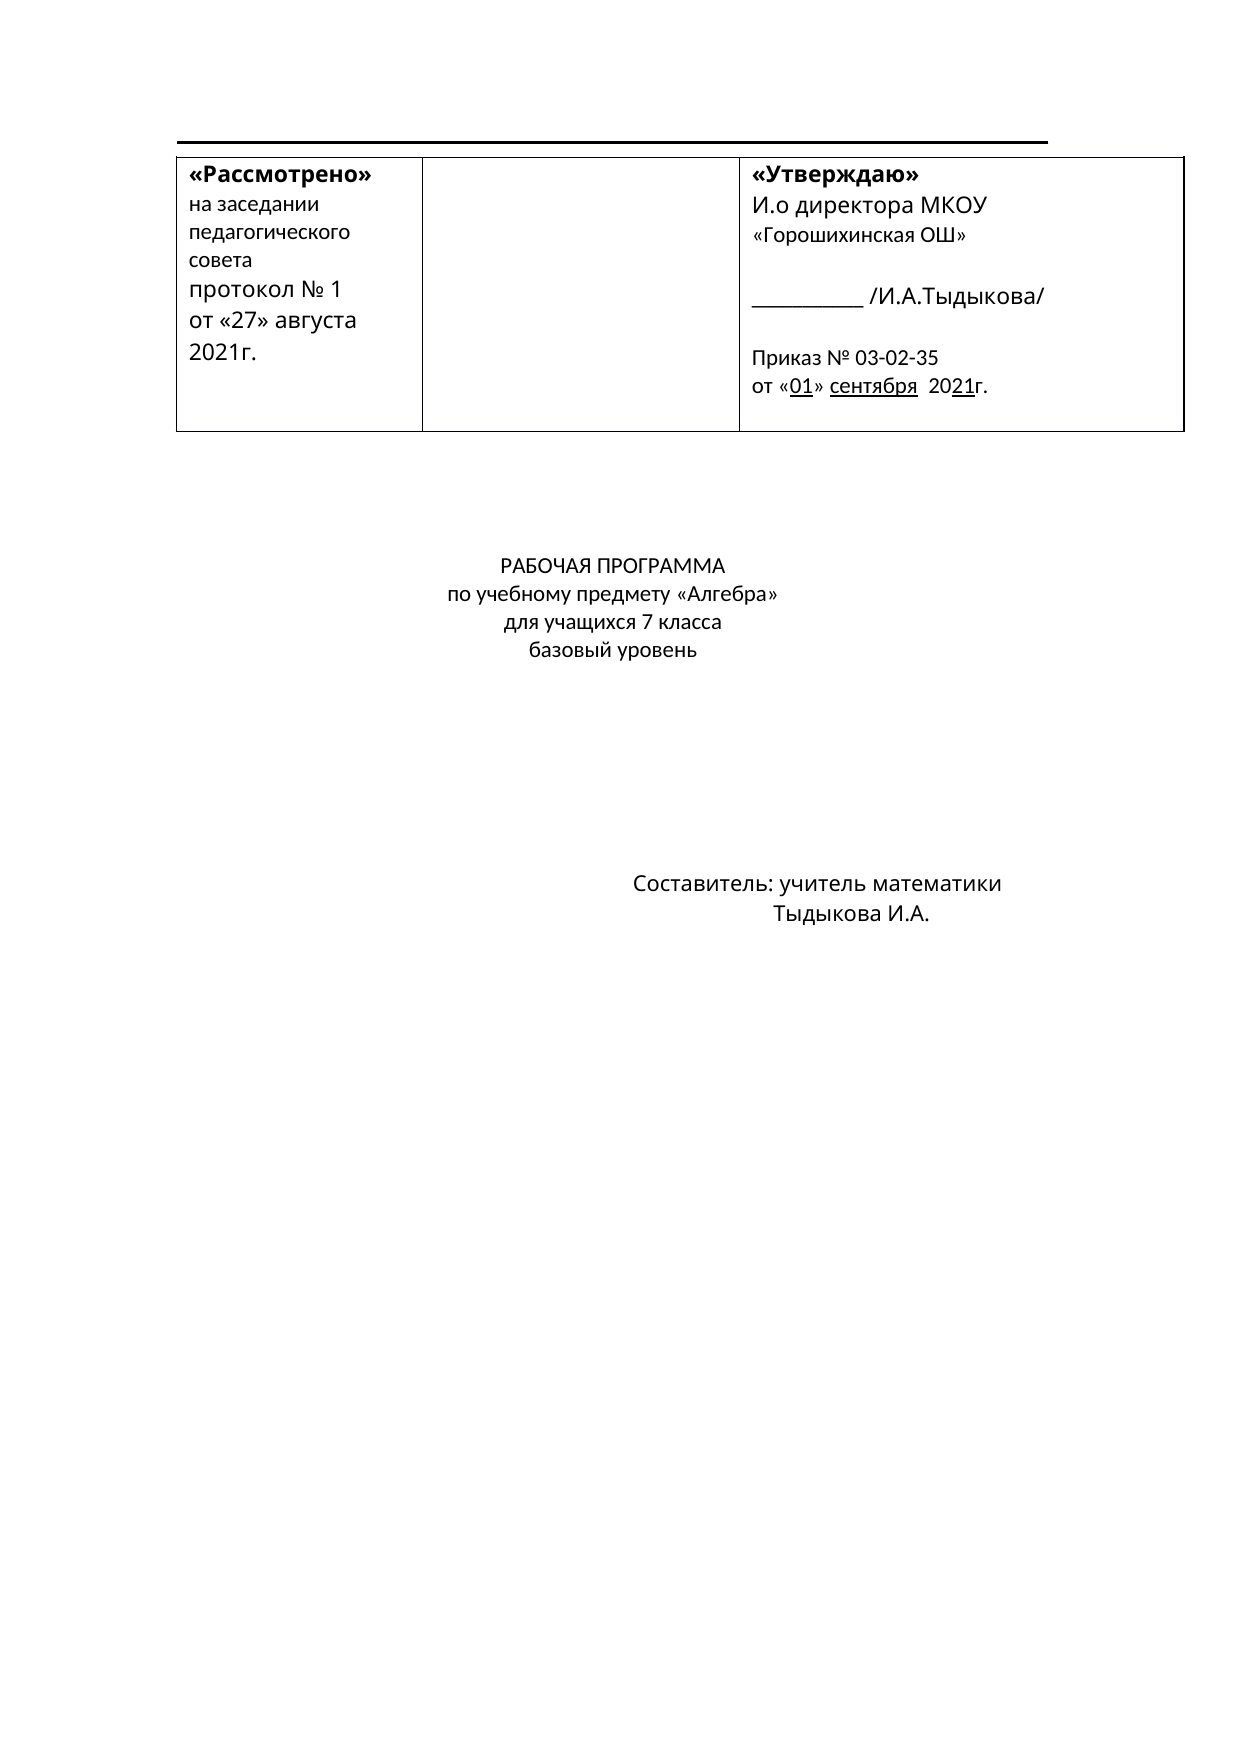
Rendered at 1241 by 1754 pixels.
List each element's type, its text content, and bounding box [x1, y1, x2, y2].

text для учащихся 7 класса [177, 607, 1048, 635]
text Тыдыкова И.А. [177, 898, 1048, 928]
table_header «Утверждаю» И.о директора МКОУ «Горошихинская ОШ» ___________ /И.А.Тыдыкова/ Приказ № 03-02-35 от «01» сентября 2021г. [740, 158, 1183, 431]
text Составитель: учитель математики [177, 868, 1048, 898]
table_header «Рассмотрено» на заседании педагогического совета протокол № 1 от «27» августа 2021г. [177, 158, 422, 431]
text по учебному предмету «Алгебра» [177, 579, 1048, 607]
text РАБОЧАЯ ПРОГРАММА [177, 551, 1048, 579]
text базовый уровень [177, 635, 1048, 663]
table_header [423, 158, 739, 431]
